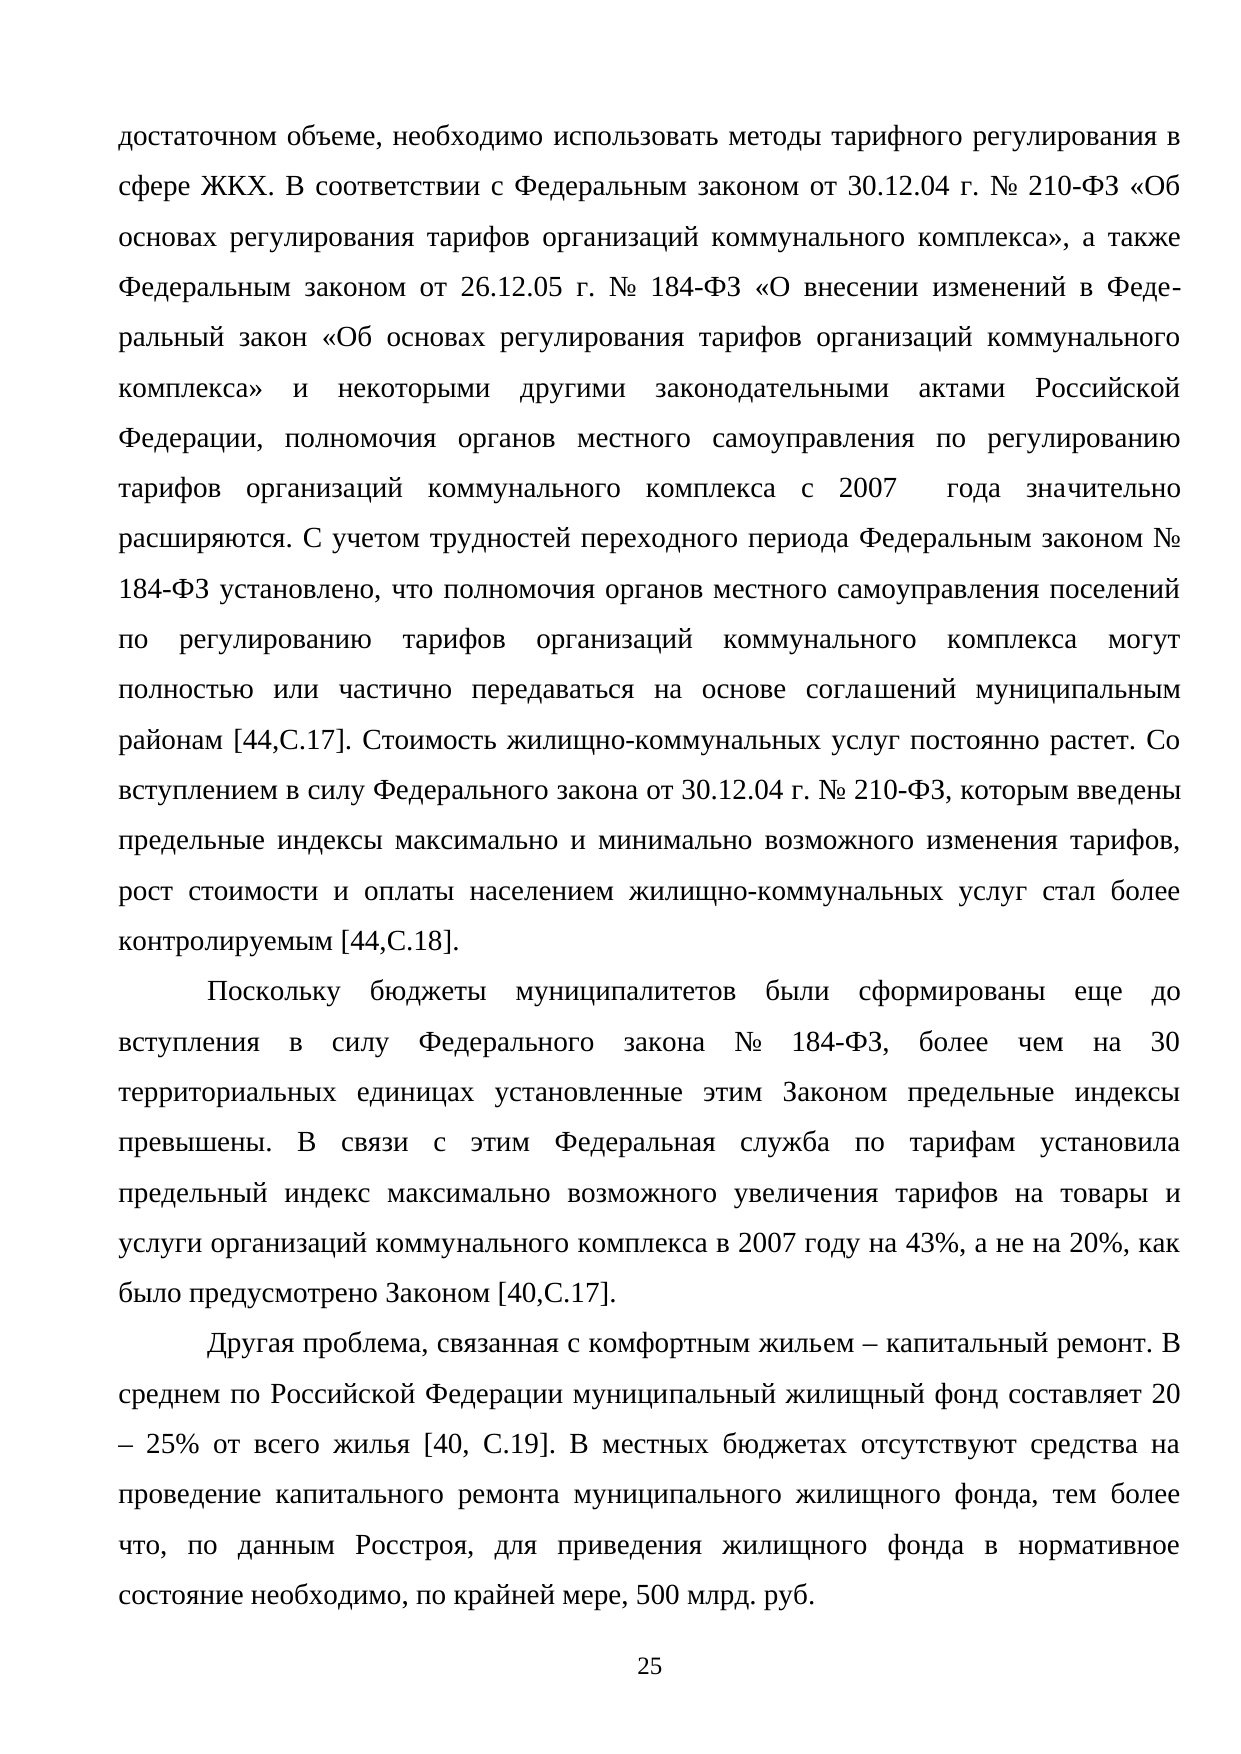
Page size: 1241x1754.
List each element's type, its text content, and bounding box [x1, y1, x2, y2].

text Поскольку бюджеты муниципалитетов были сформированы еще до вступления в силу Федерального закона № 184-ФЗ, более чем на 30 территориальных единицах установленные этим Законом предельные индексы превышены. В связи с этим Федеральная служба по тарифам установила предельный индекс максимально возможного увеличения тарифов на товары и услуги организаций коммунального комплекса в 2007 году на 43%, а не на 20%, как было предусмотрено Законом [40,С.17]. [118, 973, 1181, 1309]
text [118, 118, 1181, 957]
text Другая проблема, связанная с комфортным жильем – капитальный ремонт. В среднем по Российской Федерации муниципальный жилищный фонд составляет 20 – 25% от всего жилья [40, С.19]. В местных бюджетах отсутствуют средства на проведение капитального ремонта муниципального жилищного фонда, тем более что, по данным Росстроя, для приведения жилищного фонда в нормативное состояние необходимо, по крайней мере, 500 млрд. руб. [118, 1326, 1181, 1611]
